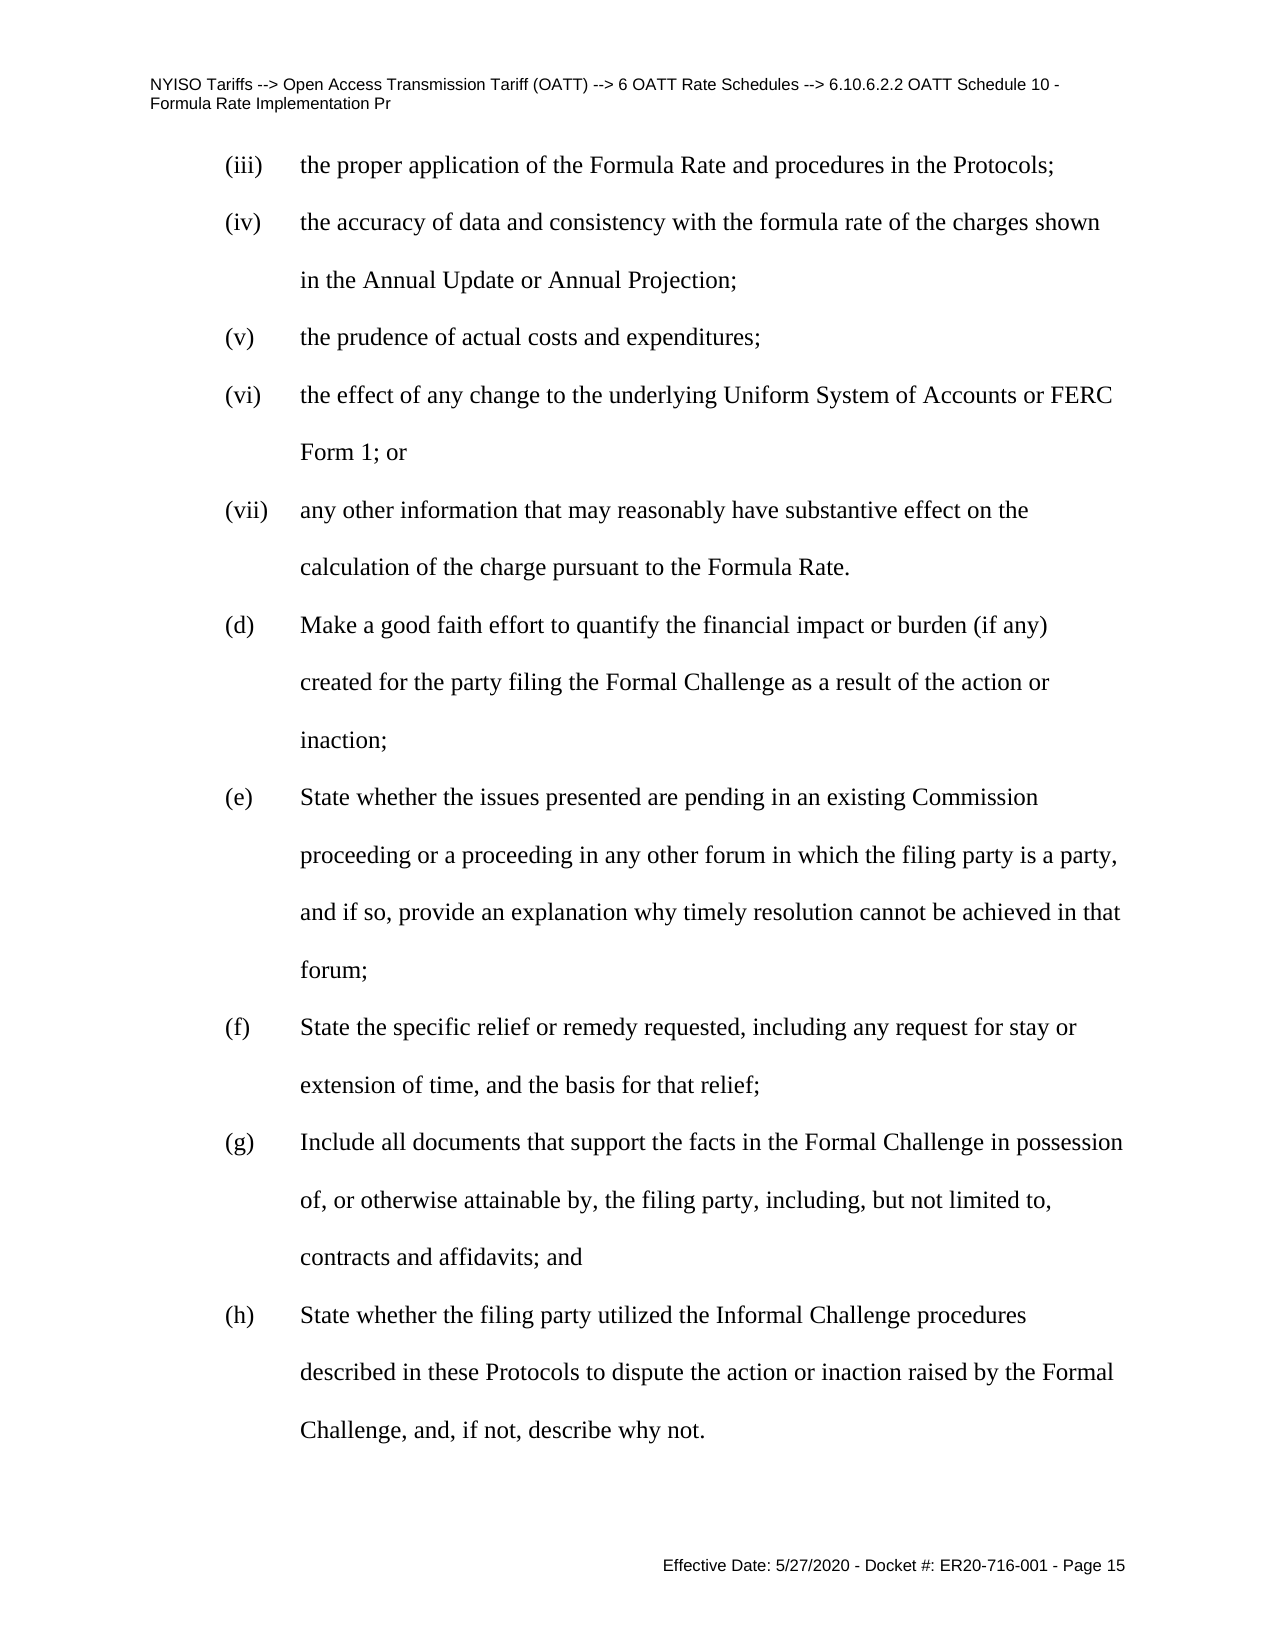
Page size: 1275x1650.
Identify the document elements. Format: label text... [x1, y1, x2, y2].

text (vi) the effect of any change to the underlying Uniform System of Accounts or FERC Form 1; or [225, 380, 1125, 466]
text (v) the prudence of actual costs and expenditures; [225, 322, 1125, 351]
text (iv) the accuracy of data and consistency with the formula rate of the charges shown in the Annual Update or Annual Projection; [225, 207, 1125, 294]
text (vii) any other information that may reasonably have substantive effect on the calculation of the charge pursuant to the Formula Rate. [225, 495, 1125, 581]
text (iii) the proper application of the Formula Rate and procedures in the Protocols; [225, 150, 1125, 179]
text (d) Make a good faith effort to quantify the financial impact or burden (if any) created for the party filing the Formal Challenge as a result of the action or inaction; [225, 610, 1125, 754]
text (h) State whether the filing party utilized the Informal Challenge procedures described in these Protocols to dispute the action or inaction raised by the Formal Challenge, and, if not, describe why not. [225, 1300, 1125, 1444]
text (f) State the specific relief or remedy requested, including any request for stay or extension of time, and the basis for that relief; [225, 1012, 1125, 1099]
text (e) State whether the issues presented are pending in an existing Commission proceeding or a proceeding in any other forum in which the filing party is a party, and if so, provide an explanation why timely resolution cannot be achieved in that forum; [225, 782, 1125, 984]
text (g) Include all documents that support the facts in the Formal Challenge in possession of, or otherwise attainable by, the filing party, including, but not limited to, contracts and affidavits; and [225, 1127, 1125, 1271]
